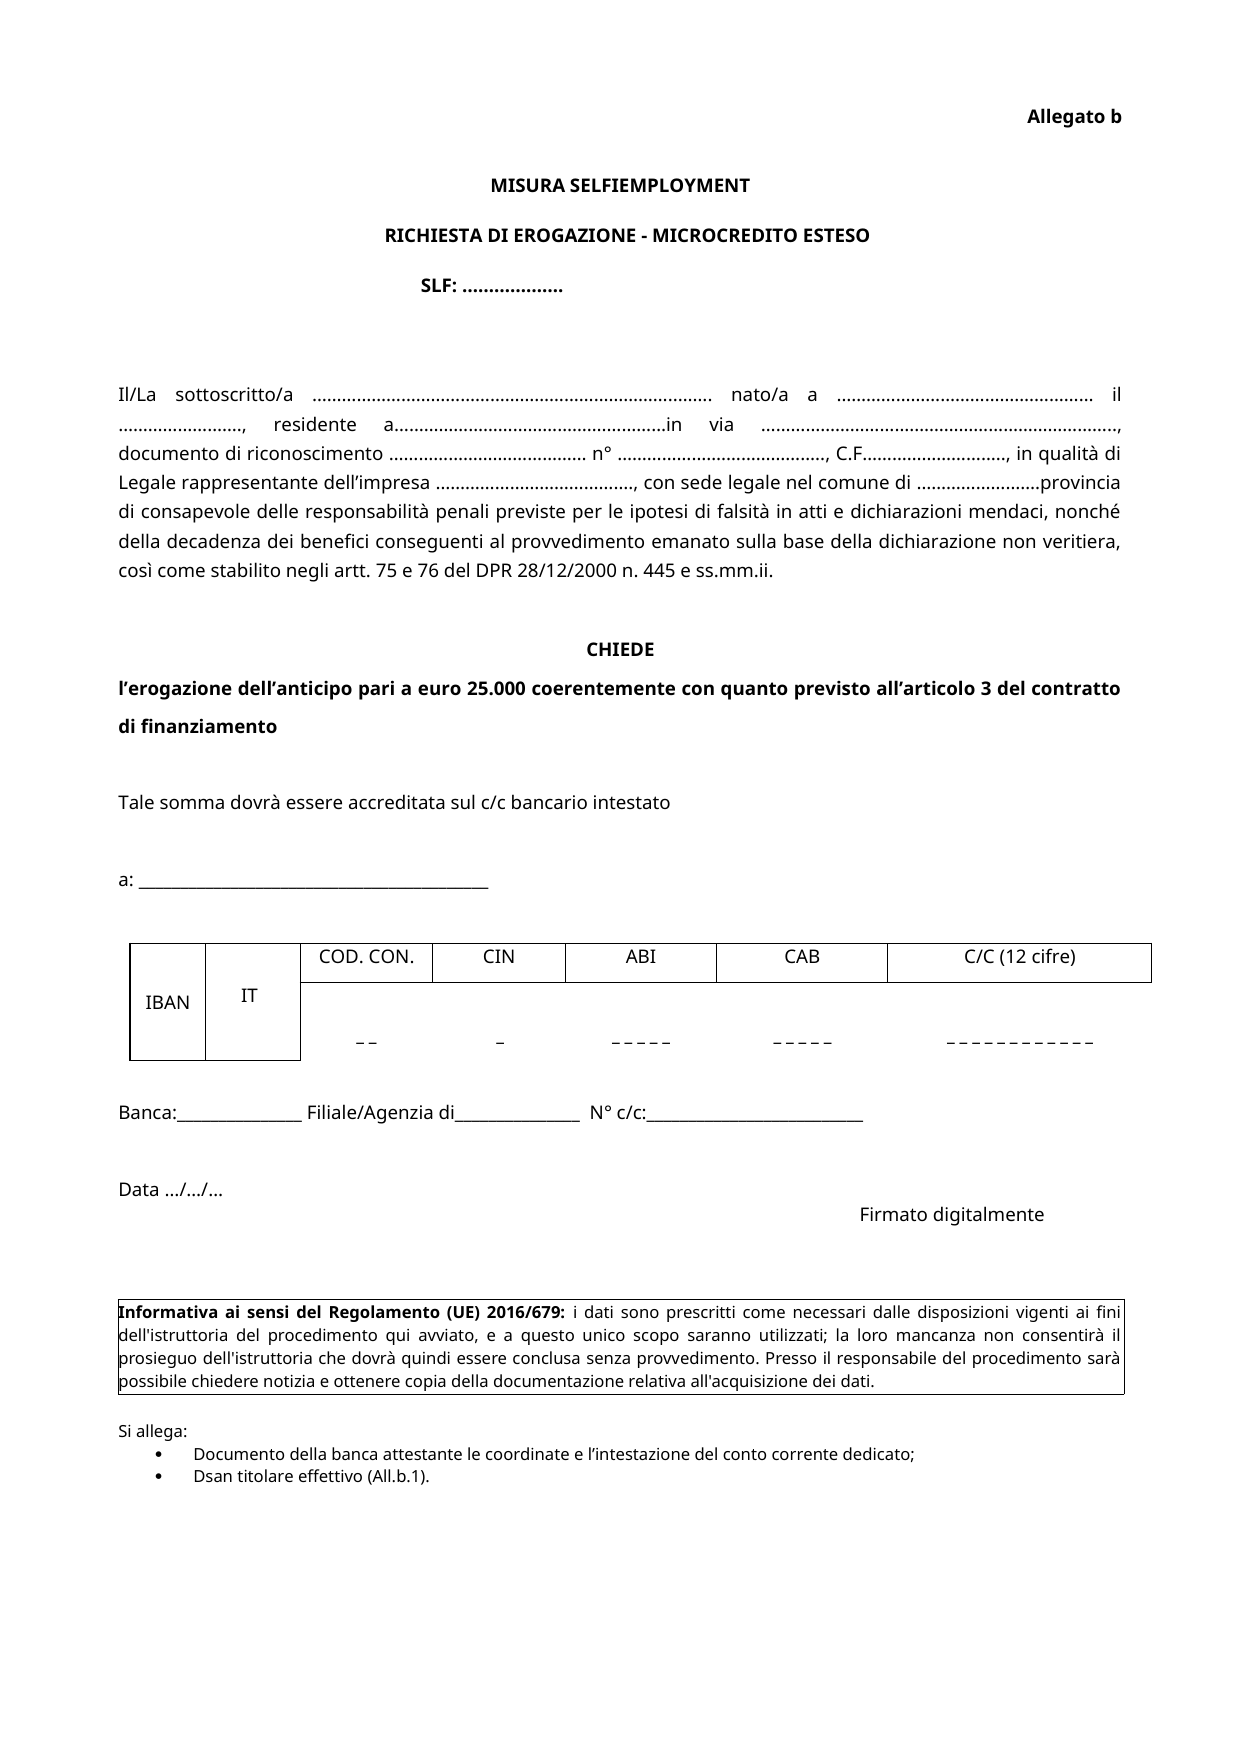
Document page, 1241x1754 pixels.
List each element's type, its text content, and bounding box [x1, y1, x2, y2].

text Firmato digitalmente [708, 1201, 1122, 1227]
text SLF: ………………. [118, 272, 1122, 297]
table_cell _ _ [301, 983, 433, 1060]
text Tale somma dovrà essere accreditata sul c/c bancario intestato [118, 789, 1122, 815]
text a: __________________________________________ [118, 866, 1122, 892]
table_cell _ _ _ _ _ [716, 983, 888, 1060]
text RICHIESTA DI EROGAZIONE - MICROCREDITO ESTESO [118, 222, 1122, 247]
table_cell _ _ _ _ _ _ _ _ _ _ _ _ [888, 983, 1152, 1060]
table_header ABI [566, 944, 716, 982]
text Si allega: [118, 1420, 1122, 1442]
text Informativa ai sensi del Regolamento (UE) 2016/679: i dati sono prescritti come necessari dalle disposizioni vigenti ai fini dell'istruttoria del procedimento qui avviato, e a questo unico scopo saranno utilizzati; la loro mancanza non consentirà il prosieguo dell'istruttoria che dovrà quindi essere conclusa senza provvedimento. Presso il responsabile del procedimento sarà possibile chiedere notizia e ottenere copia della documentazione relativa all'acquisizione dei dati. [119, 1300, 1124, 1394]
text Data …/…/… [118, 1176, 1122, 1201]
text Il/La sottoscritto/a ………………………………………………………………..……. nato/a a ………………………………….………… il ……………………., residente a…………………………………….…………in via ………………………….………………………………….., documento di riconoscimento …………………….…………… n° ………………….……………….., C.F……………………….., in qualità di Legale rappresentante dell’impresa …………………………………., con sede legale nel comune di …………………….provincia di consapevole delle responsabilità penali previste per le ipotesi di falsità in atti e dichiarazioni mendaci, nonché della decadenza dei benefici conseguenti al provvedimento emanato sulla base della dichiarazione non veritiera, così come stabilito negli artt. 75 e 76 del DPR 28/12/2000 n. 445 e ss.mm.ii. [118, 382, 1122, 583]
text CHIEDE [118, 637, 1122, 662]
table_header IBAN [131, 944, 205, 1060]
table_header COD. CON. [301, 944, 432, 982]
text l’erogazione dell’anticipo pari a euro 25.000 coerentemente con quanto previsto all’articolo 3 del contratto di finanziamento [118, 675, 1122, 739]
table_header CIN [433, 944, 565, 982]
text Banca:_______________ Filiale/Agenzia di_______________ N° c/c:__________________________ [118, 1099, 1122, 1125]
table_header IT [206, 944, 300, 1060]
table_header CAB [717, 944, 887, 982]
list Dsan titolare effettivo (All.b.1). [156, 1465, 1124, 1488]
text MISURA SELFIEMPLOYMENT [118, 172, 1122, 197]
table_cell _ _ _ _ _ [565, 983, 716, 1060]
table_cell _ [433, 983, 565, 1060]
list Documento della banca attestante le coordinate e l’intestazione del conto corrente dedicato; [156, 1442, 1124, 1465]
text Allegato b [118, 103, 1122, 129]
table_header C/C (12 cifre) [888, 944, 1151, 982]
